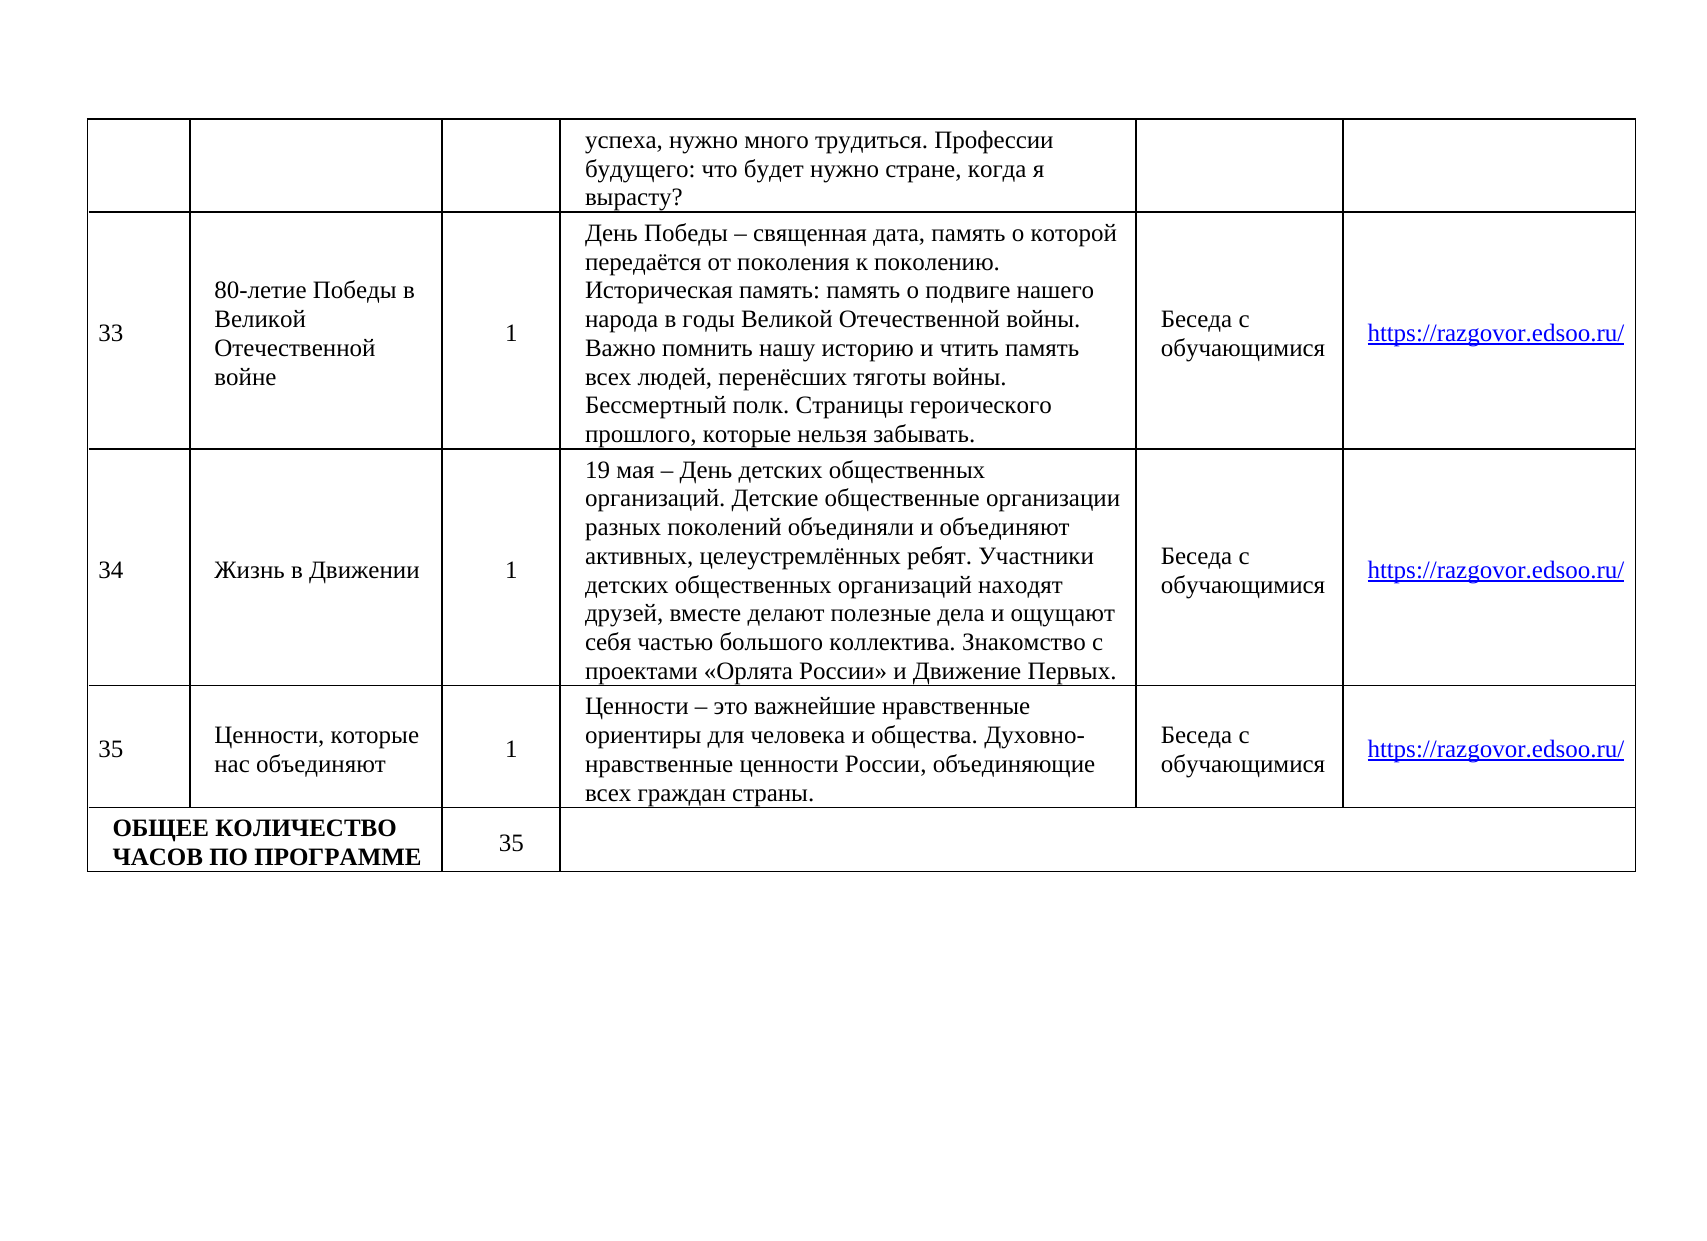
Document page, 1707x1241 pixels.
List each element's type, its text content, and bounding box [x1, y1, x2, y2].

table_cell Жизнь в Движении [191, 450, 441, 685]
table_cell [561, 808, 1635, 871]
table_cell https://razgovor.edsoo.ru/ [1344, 213, 1635, 448]
table_cell 1 [443, 120, 559, 211]
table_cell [1344, 120, 1635, 211]
table_cell 1 [443, 213, 559, 448]
table_cell 1 [443, 450, 559, 685]
table_cell https://razgovor.edsoo.ru/ [1344, 450, 1635, 685]
table_cell 35 [443, 808, 559, 871]
table_cell 35 [88, 686, 189, 806]
table_cell 33 [88, 212, 189, 448]
table_cell 34 [88, 449, 189, 685]
table_cell 32 [88, 120, 189, 211]
table_cell День Победы – священная дата, память о которой передаётся от поколения к поколению. Историческая память: память о подвиге нашего народа в годы Великой Отечественной войны. Важно помнить нашу историю и чтить память всех людей, перенёсших тяготы войны. Бессмертный полк. Страницы героического прошлого, которые нельзя забывать. [561, 213, 1135, 448]
table_cell ОБЩЕЕ КОЛИЧЕСТВО ЧАСОВ ПО ПРОГРАММЕ [88, 808, 441, 871]
table_cell Беседа с обучающимися [1137, 450, 1342, 685]
table_cell Ценности, которые нас объединяют [191, 686, 441, 806]
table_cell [1137, 120, 1342, 211]
table_cell 1 [443, 686, 559, 806]
table_cell 19 мая – День детских общественных организаций. Детские общественные организации разных поколений объединяли и объединяют активных, целеустремлённых ребят. Участники детских общественных организаций находят друзей, вместе делают полезные дела и ощущают себя частью большого коллектива. Знакомство с проектами «Орлята России» и Движение Первых. [561, 450, 1135, 685]
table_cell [191, 120, 441, 211]
table_cell https://razgovor.edsoo.ru/ [1344, 686, 1635, 806]
table_cell Ценности – это важнейшие нравственные ориентиры для человека и общества. Духовно-нравственные ценности России, объединяющие всех граждан страны. [561, 686, 1135, 806]
table_cell Беседа с обучающимися [1137, 686, 1342, 806]
table_cell 80-летие Победы в Великой Отечественной войне [191, 213, 441, 448]
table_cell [561, 120, 1135, 211]
table_cell Беседа с обучающимися [1137, 213, 1342, 448]
